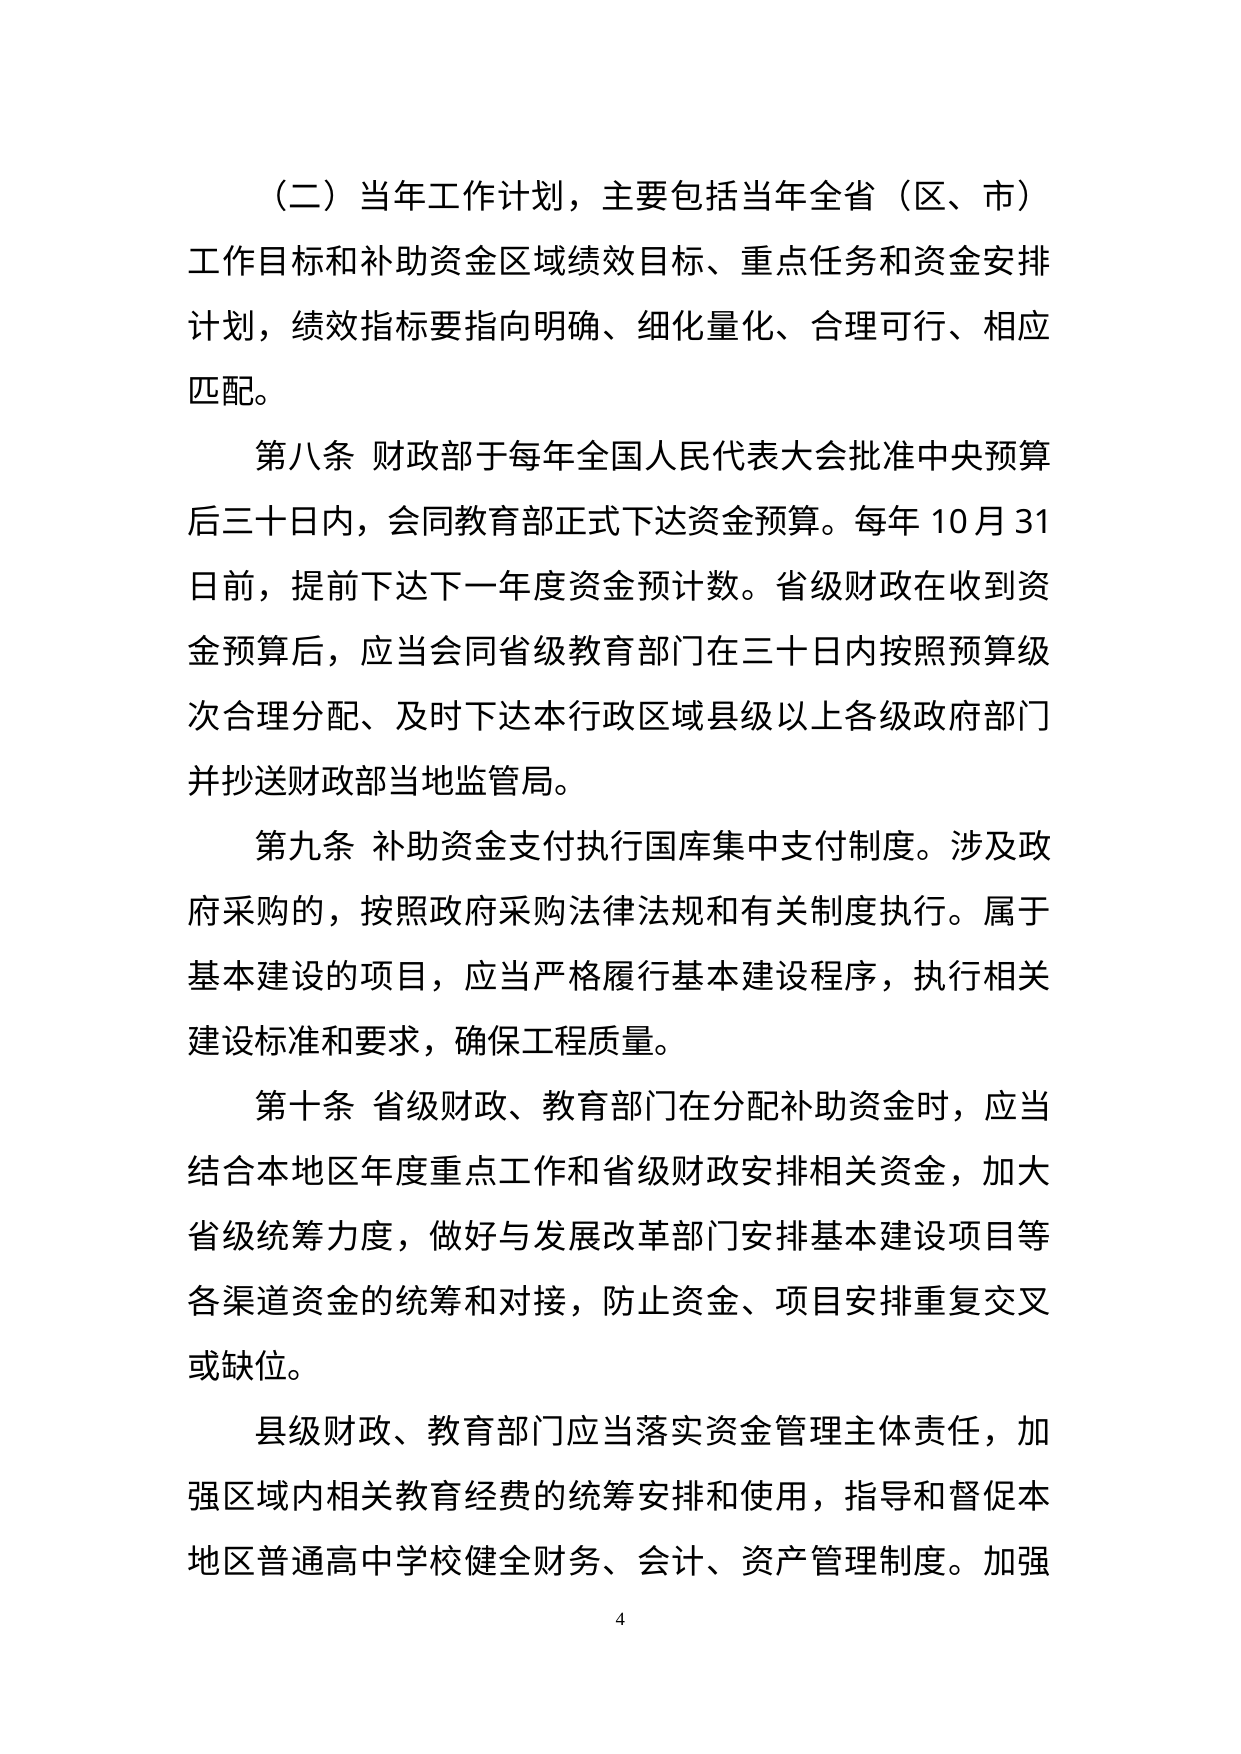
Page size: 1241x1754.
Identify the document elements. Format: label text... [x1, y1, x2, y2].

text 第九条 补助资金支付执行国库集中支付制度。涉及政府采购的，按照政府采购法律法规和有关制度执行。属于基本建设的项目，应当严格履行基本建设程序，执行相关建设标准和要求，确保工程质量。 [187, 812, 1053, 1072]
text （二）当年工作计划，主要包括当年全省（区、市）工作目标和补助资金区域绩效目标、重点任务和资金安排计划，绩效指标要指向明确、细化量化、合理可行、相应匹配。 [187, 162, 1053, 422]
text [187, 1397, 1053, 1592]
text 第十条 省级财政、教育部门在分配补助资金时，应当结合本地区年度重点工作和省级财政安排相关资金，加大省级统筹力度，做好与发展改革部门安排基本建设项目等各渠道资金的统筹和对接，防止资金、项目安排重复交叉或缺位。 [187, 1072, 1053, 1397]
text 第八条 财政部于每年全国人民代表大会批准中央预算后三十日内，会同教育部正式下达资金预算。每年10月31日前，提前下达下一年度资金预计数。省级财政在收到资金预算后，应当会同省级教育部门在三十日内按照预算级次合理分配、及时下达本行政区域县级以上各级政府部门，并抄送财政部当地监管局。 [187, 422, 1053, 812]
